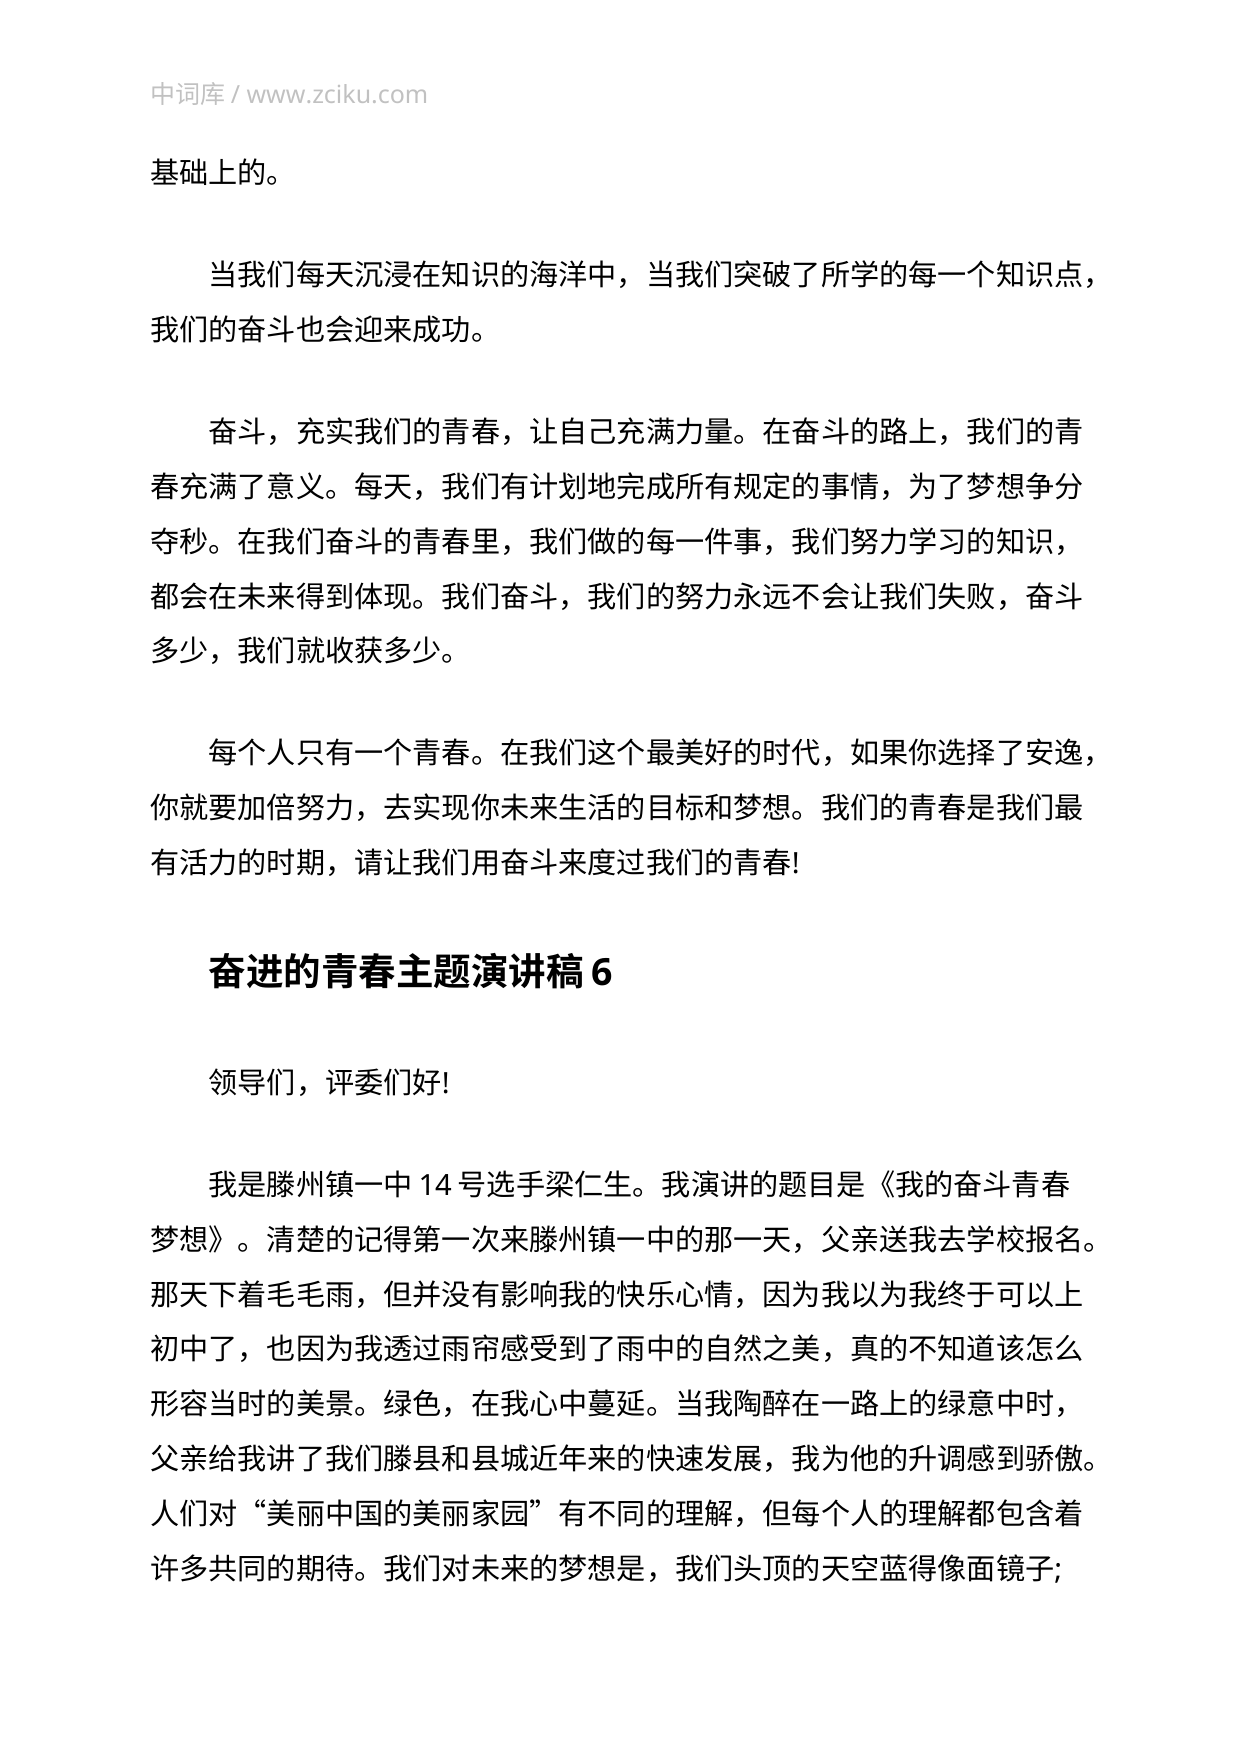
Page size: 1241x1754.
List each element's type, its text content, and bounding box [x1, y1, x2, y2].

text 每个人只有一个青春。在我们这个最美好的时代，如果你选择了安逸，你就要加倍努力，去实现你未来生活的目标和梦想。我们的青春是我们最有活力的时期，请让我们用奋斗来度过我们的青春! [150, 730, 1090, 882]
text 奋斗，充实我们的青春，让自己充满力量。在奋斗的路上，我们的青春充满了意义。每天，我们有计划地完成所有规定的事情，为了梦想争分夺秒。在我们奋斗的青春里，我们做的每一件事，我们努力学习的知识，都会在未来得到体现。我们奋斗，我们的努力永远不会让我们失败，奋斗多少，我们就收获多少。 [150, 408, 1090, 670]
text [150, 1161, 1090, 1588]
text 领导们，评委们好! [150, 1059, 1090, 1102]
text 奋进的青春主题演讲稿6 [150, 942, 1090, 996]
text 当我们每天沉浸在知识的海洋中，当我们突破了所学的每一个知识点，我们的奋斗也会迎来成功。 [150, 252, 1090, 349]
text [150, 150, 1090, 192]
